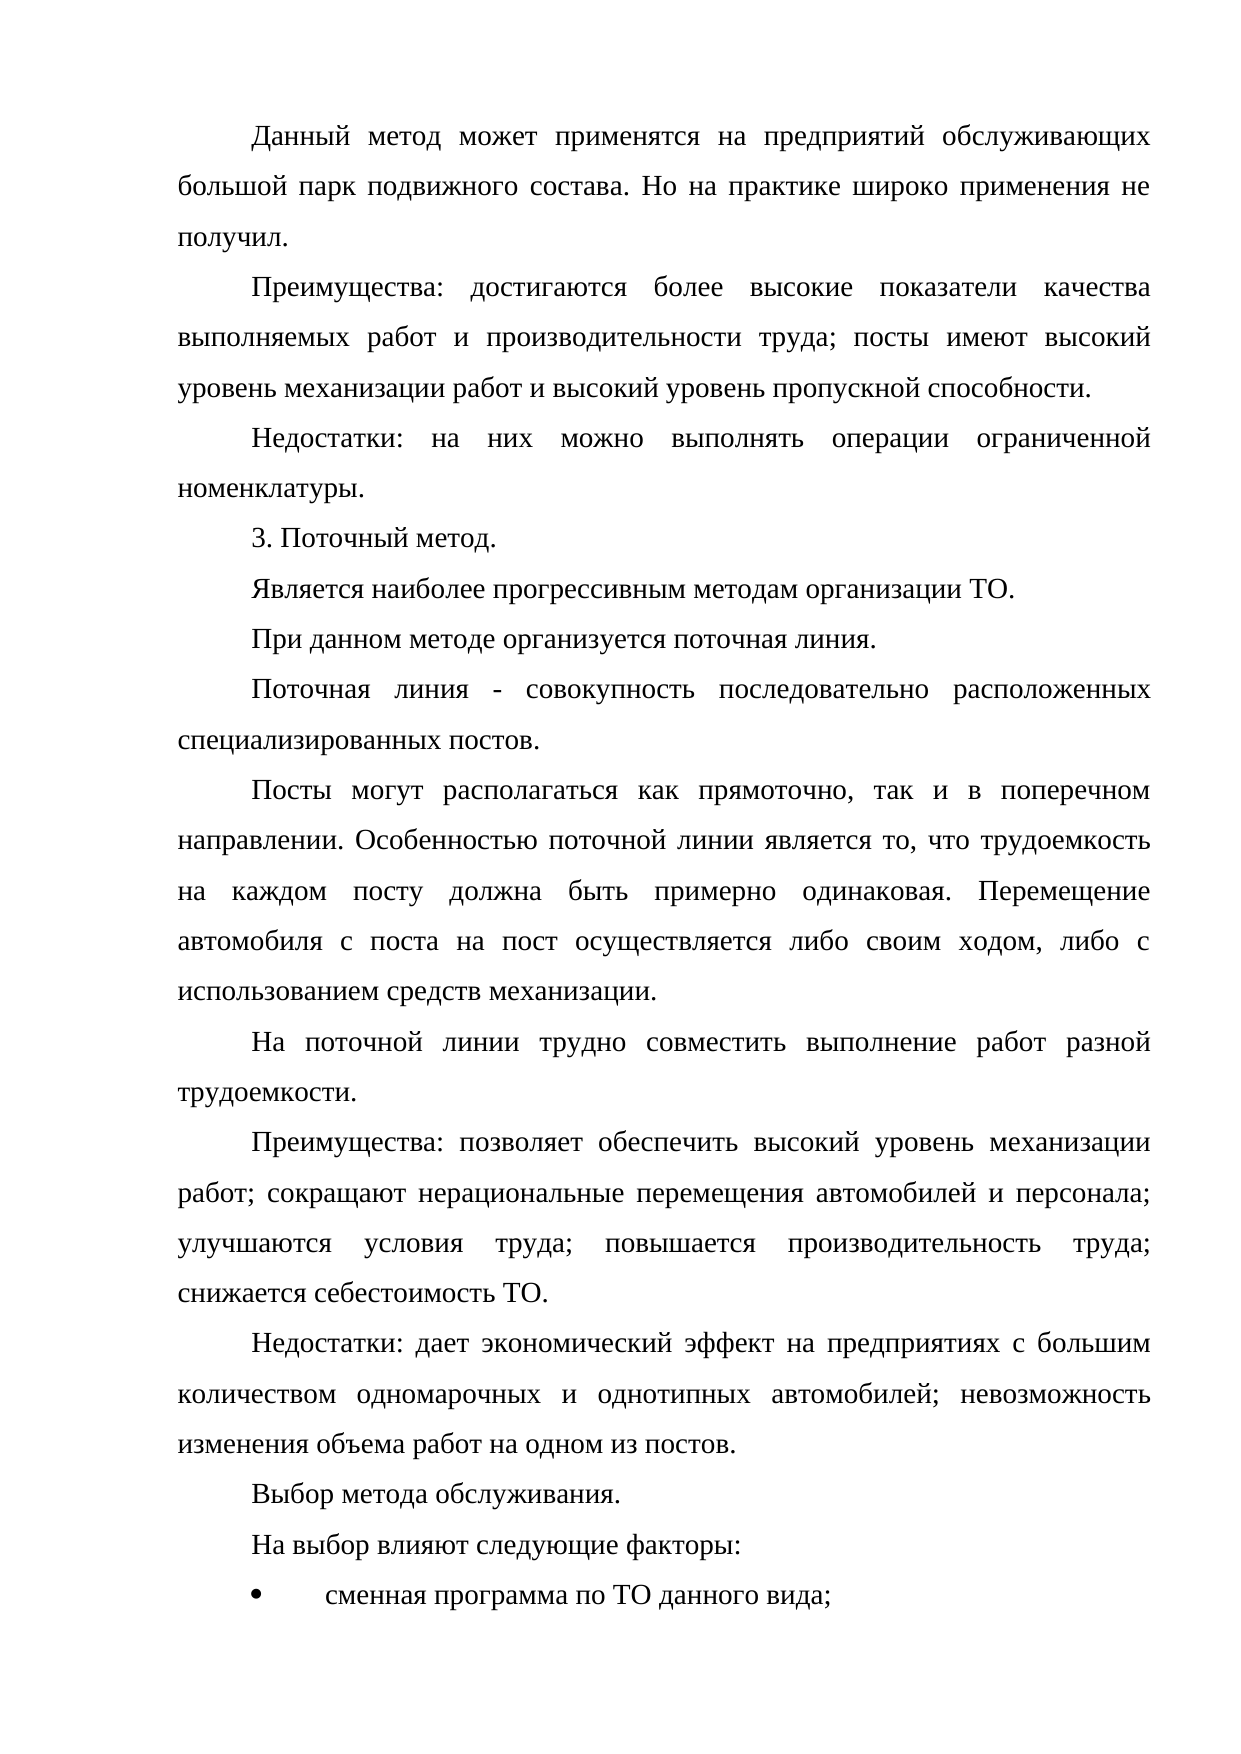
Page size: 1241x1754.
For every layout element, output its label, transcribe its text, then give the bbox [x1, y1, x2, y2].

text Выбор метода обслуживания. [177, 1477, 1152, 1510]
text 3. Поточный метод. [177, 521, 1152, 554]
text Преимущества: достигаются более высокие показатели качества выполняемых работ и производительности труда; посты имеют высокий уровень механизации работ и высокий уровень пропускной способности. [177, 269, 1152, 403]
text Поточная линия - совокупность последовательно расположенных специализированных постов. [177, 672, 1152, 755]
text На выбор влияют следующие факторы: [177, 1527, 1152, 1560]
text Недостатки: дает экономический эффект на предприятиях с большим количеством одномарочных и однотипных автомобилей; невозможность изменения объема работ на одном из постов. [177, 1326, 1152, 1460]
text При данном методе организуется поточная линия. [177, 621, 1152, 655]
text Посты могут располагаться как прямоточно, так и в поперечном направлении. Особенностью поточной линии является то, что трудоемкость на каждом посту должна быть примерно одинаковая. Перемещение автомобиля с поста на пост осуществляется либо своим ходом, либо с использованием средств механизации. [177, 772, 1152, 1007]
list сменная программа по ТО данного вида; [177, 1577, 1152, 1611]
text Данный метод может применятся на предприятий обслуживающих большой парк подвижного состава. Но на практике широко применения не получил. [177, 118, 1152, 252]
text Недостатки: на них можно выполнять операции ограниченной номенклатуры. [177, 420, 1152, 504]
text Преимущества: позволяет обеспечить высокий уровень механизации работ; сокращают нерациональные перемещения автомобилей и персонала; улучшаются условия труда; повышается производительность труда; снижается себестоимость ТО. [177, 1124, 1152, 1309]
text Является наиболее прогрессивным методам организации ТО. [177, 571, 1152, 604]
text На поточной линии трудно совместить выполнение работ разной трудоемкости. [177, 1024, 1152, 1108]
